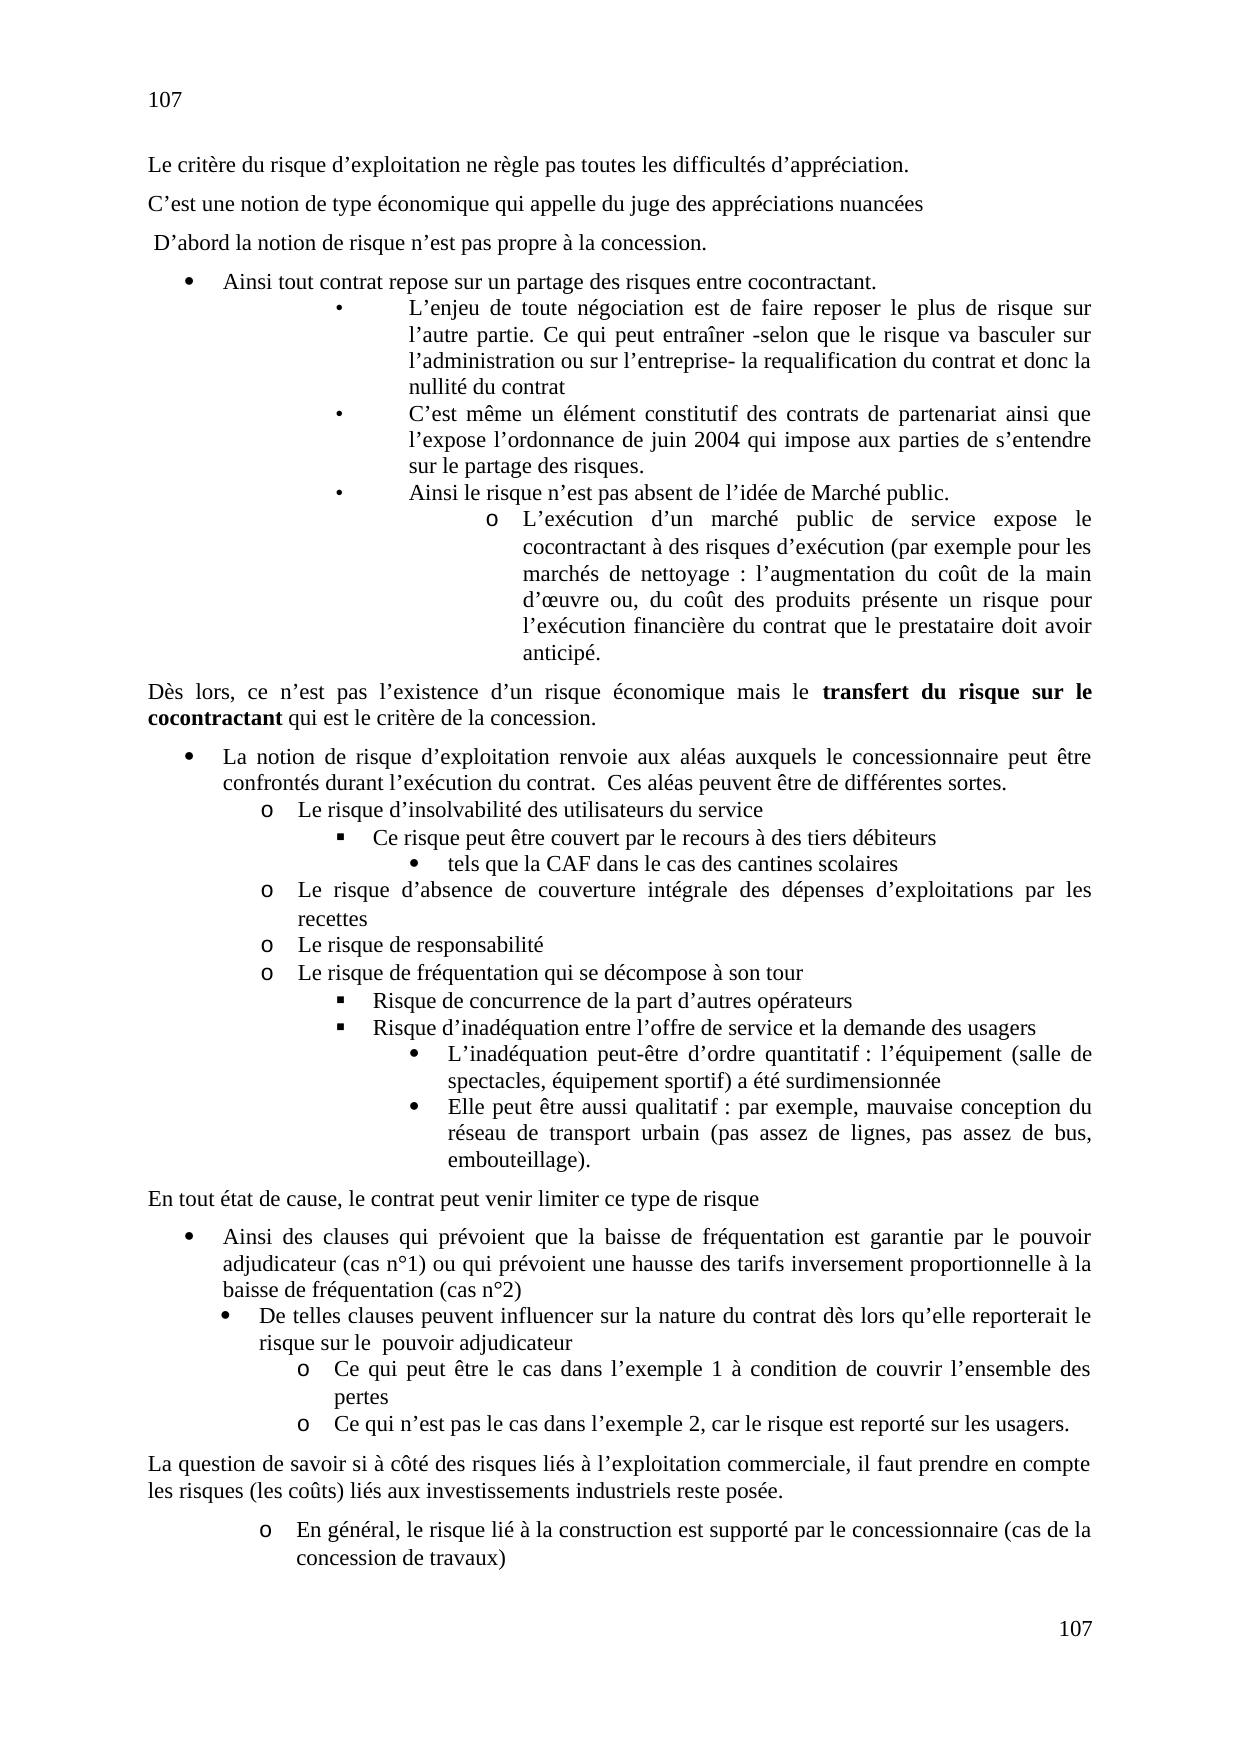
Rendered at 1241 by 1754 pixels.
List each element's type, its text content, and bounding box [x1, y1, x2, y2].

text En tout état de cause, le contrat peut venir limiter ce type de risque [148, 1184, 1093, 1211]
list Le risque d’absence de couverture intégrale des dépenses d’exploitations par les recettes [260, 877, 1093, 931]
list L’inadéquation peut-être d’ordre quantitatif : l’équipement (salle de spectacles, équipement sportif) a été surdimensionnée [410, 1040, 1093, 1093]
list L’exécution d’un marché public de service expose le cocontractant à des risques d’exécution (par exemple pour les marchés de nettoyage : l’augmentation du coût de la main d’œuvre ou, du coût des produits présente un risque pour l’exécution financière du contrat que le prestataire doit avoir anticipé. [485, 505, 1093, 665]
list L’enjeu de toute négociation est de faire reposer le plus de risque sur l’autre partie. Ce qui peut entraîner -selon que le risque va basculer sur l’administration ou sur l’entreprise- la requalification du contrat et donc la nullité du contrat [335, 294, 1093, 400]
list Elle peut être aussi qualitatif : par exemple, mauvaise conception du réseau de transport urbain (pas assez de lignes, pas assez de bus, embouteillage). [410, 1093, 1093, 1172]
list De telles clauses peuvent influencer sur la nature du contrat dès lors qu’elle reporterait le risque sur le pouvoir adjudicateur [221, 1302, 1093, 1355]
list En général, le risque lié à la construction est supporté par le concessionnaire (cas de la concession de travaux) [258, 1516, 1093, 1570]
list Risque de concurrence de la part d’autres opérateurs [335, 988, 1093, 1014]
list La notion de risque d’exploitation renvoie aux aléas auxquels le concessionnaire peut être confrontés durant l’exécution du contrat. Ces aléas peuvent être de différentes sortes. [185, 743, 1093, 796]
text C’est une notion de type économique qui appelle du juge des appréciations nuancées [148, 190, 1093, 217]
list Le risque d’insolvabilité des utilisateurs du service [260, 796, 1093, 824]
text Le critère du risque d’exploitation ne règle pas toutes les difficultés d’appréciation. [148, 151, 1093, 178]
list Ce risque peut être couvert par le recours à des tiers débiteurs [335, 824, 1093, 850]
list Ainsi des clauses qui prévoient que la baisse de fréquentation est garantie par le pouvoir adjudicateur (cas n°1) ou qui prévoient une hausse des tarifs inversement proportionnelle à la baisse de fréquentation (cas n°2) [185, 1223, 1093, 1302]
text Dès lors, ce n’est pas l’existence d’un risque économique mais le transfert du risque sur le cocontractant qui est le critère de la concession. [148, 678, 1093, 730]
list Ainsi tout contrat repose sur un partage des risques entre cocontractant. [185, 268, 1093, 294]
text D’abord la notion de risque n’est pas propre à la concession. [148, 229, 1093, 256]
list C’est même un élément constitutif des contrats de partenariat ainsi que l’expose l’ordonnance de juin 2004 qui impose aux parties de s’entendre sur le partage des risques. [335, 400, 1093, 479]
list Ce qui n’est pas le cas dans l’exemple 2, car le risque est reporté sur les usagers. [296, 1410, 1093, 1438]
text La question de savoir si à côté des risques liés à l’exploitation commerciale, il faut prendre en compte les risques (les coûts) liés aux investissements industriels reste posée. [148, 1451, 1093, 1503]
list Ainsi le risque n’est pas absent de l’idée de Marché public. [335, 479, 1093, 505]
list Risque d’inadéquation entre l’offre de service et la demande des usagers [335, 1014, 1093, 1040]
list Le risque de fréquentation qui se décompose à son tour [260, 959, 1093, 988]
list Ce qui peut être le cas dans l’exemple 1 à condition de couvrir l’ensemble des pertes [296, 1355, 1093, 1410]
list tels que la CAF dans le cas des cantines scolaires [410, 850, 1093, 877]
list Le risque de responsabilité [260, 931, 1093, 959]
